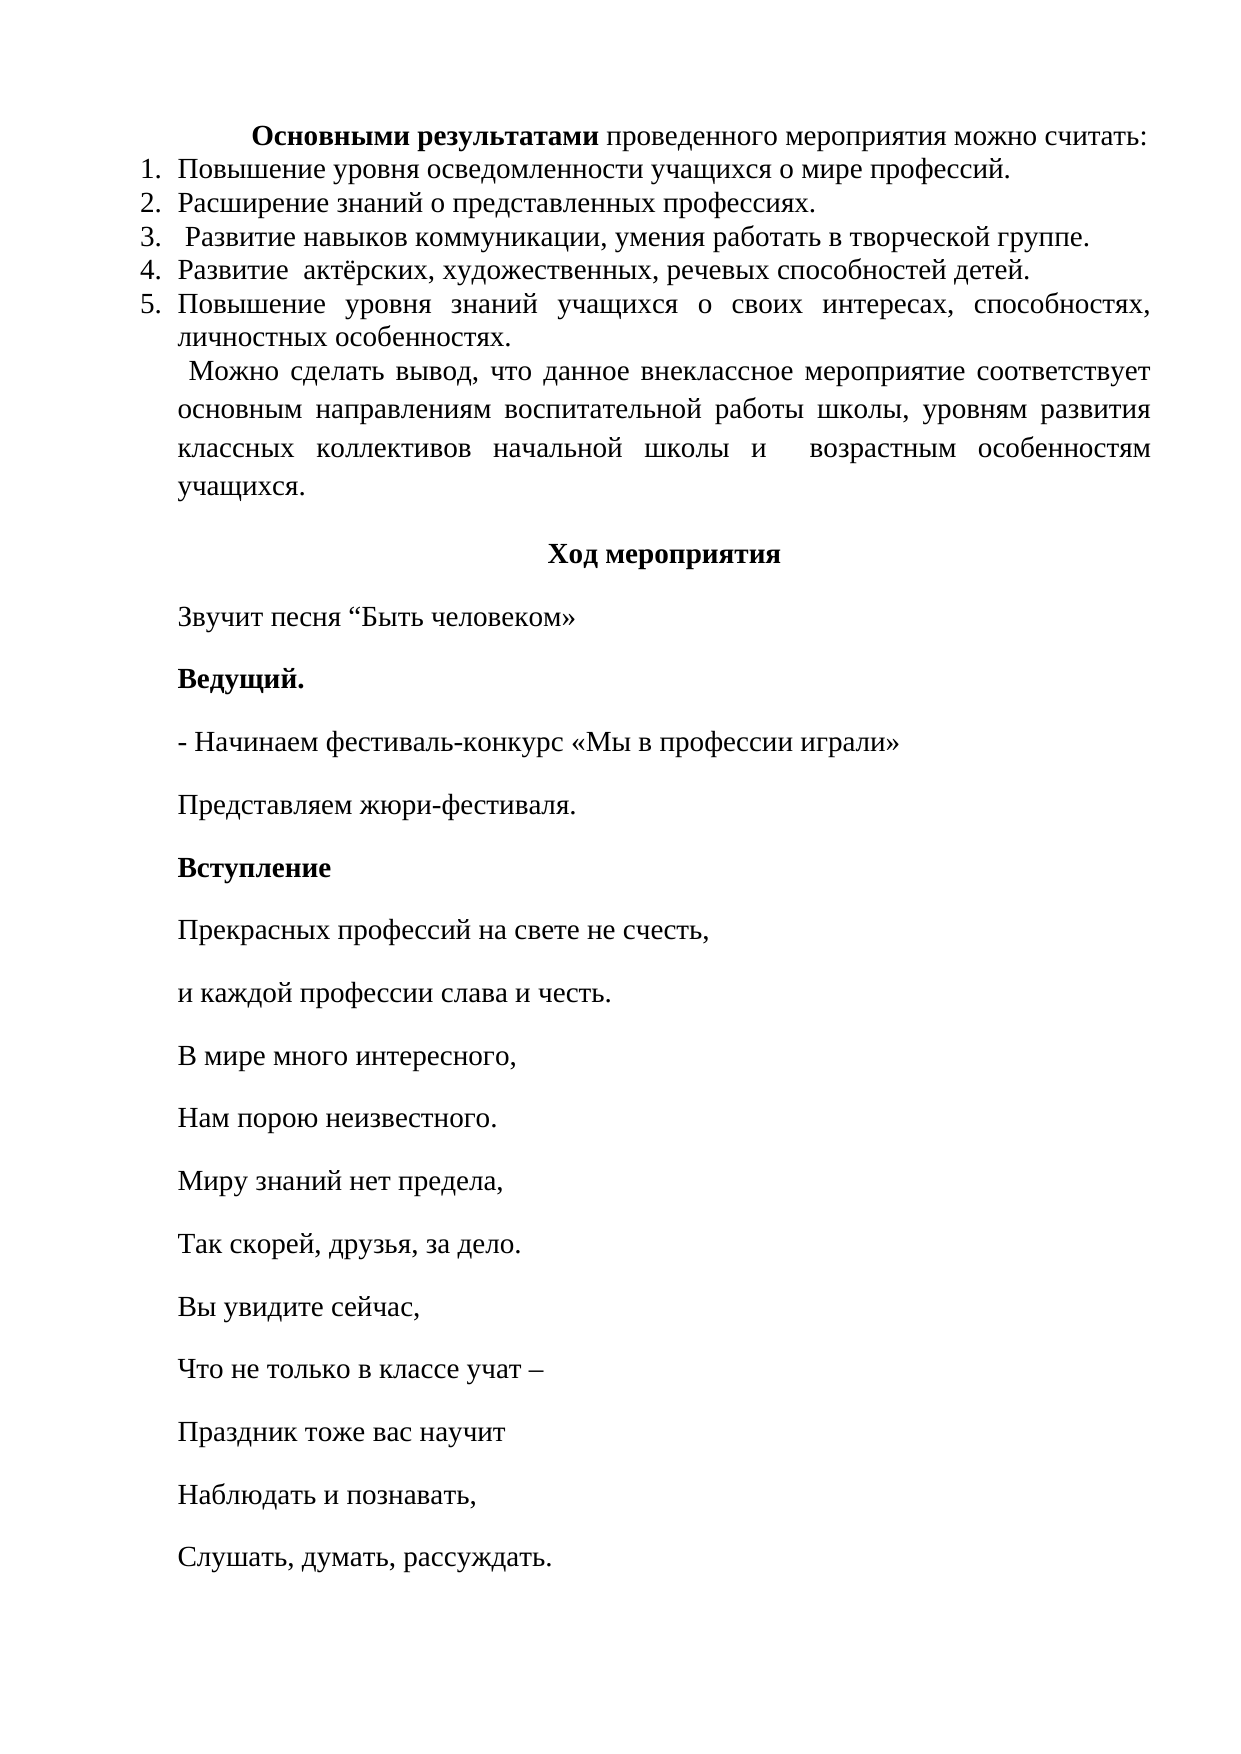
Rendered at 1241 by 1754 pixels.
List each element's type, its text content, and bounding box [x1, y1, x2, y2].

list Развитие навыков коммуникации, умения работать в творческой группе. [140, 219, 1152, 252]
list Расширение знаний о представленных профессиях. [140, 185, 1152, 219]
list Развитие актёрских, художественных, речевых способностей детей. [140, 252, 1152, 286]
text Прекрасных профессий на свете не счесть, [177, 912, 1152, 946]
list Повышение уровня осведомленности учащихся о мире профессий. [140, 152, 1152, 185]
text Нам порою неизвестного. [177, 1101, 1152, 1134]
text Ведущий. [177, 662, 1152, 695]
text Вступление [177, 850, 1152, 883]
text - Начинаем фестиваль-конкурс «Мы в профессии играли» [177, 724, 1152, 758]
list Повышение уровня знаний учащихся о своих интересах, способностях, личностных особенностях. [140, 286, 1152, 353]
text Основными результатами проведенного мероприятия можно считать: [177, 118, 1152, 152]
text Наблюдать и познавать, [177, 1477, 1152, 1510]
text Представляем жюри-фестиваля. [177, 787, 1152, 821]
text Слушать, думать, рассуждать. [177, 1539, 1152, 1573]
text Миру знаний нет предела, [177, 1163, 1152, 1197]
text Звучит песня “Быть человеком» [177, 599, 1152, 632]
text и каждой профессии слава и честь. [177, 975, 1152, 1009]
text Можно сделать вывод, что данное внеклассное мероприятие соответствует основным направлениям воспитательной работы школы, уровням развития классных коллективов начальной школы и возрастным особенностям учащихся. [177, 353, 1152, 502]
text Вы увидите сейчас, [177, 1289, 1152, 1322]
text Что не только в классе учат – [177, 1351, 1152, 1385]
text Праздник тоже вас научит [177, 1414, 1152, 1448]
text В мире много интересного, [177, 1038, 1152, 1071]
text Ход мероприятия [177, 536, 1152, 570]
text Так скорей, друзья, за дело. [177, 1226, 1152, 1259]
